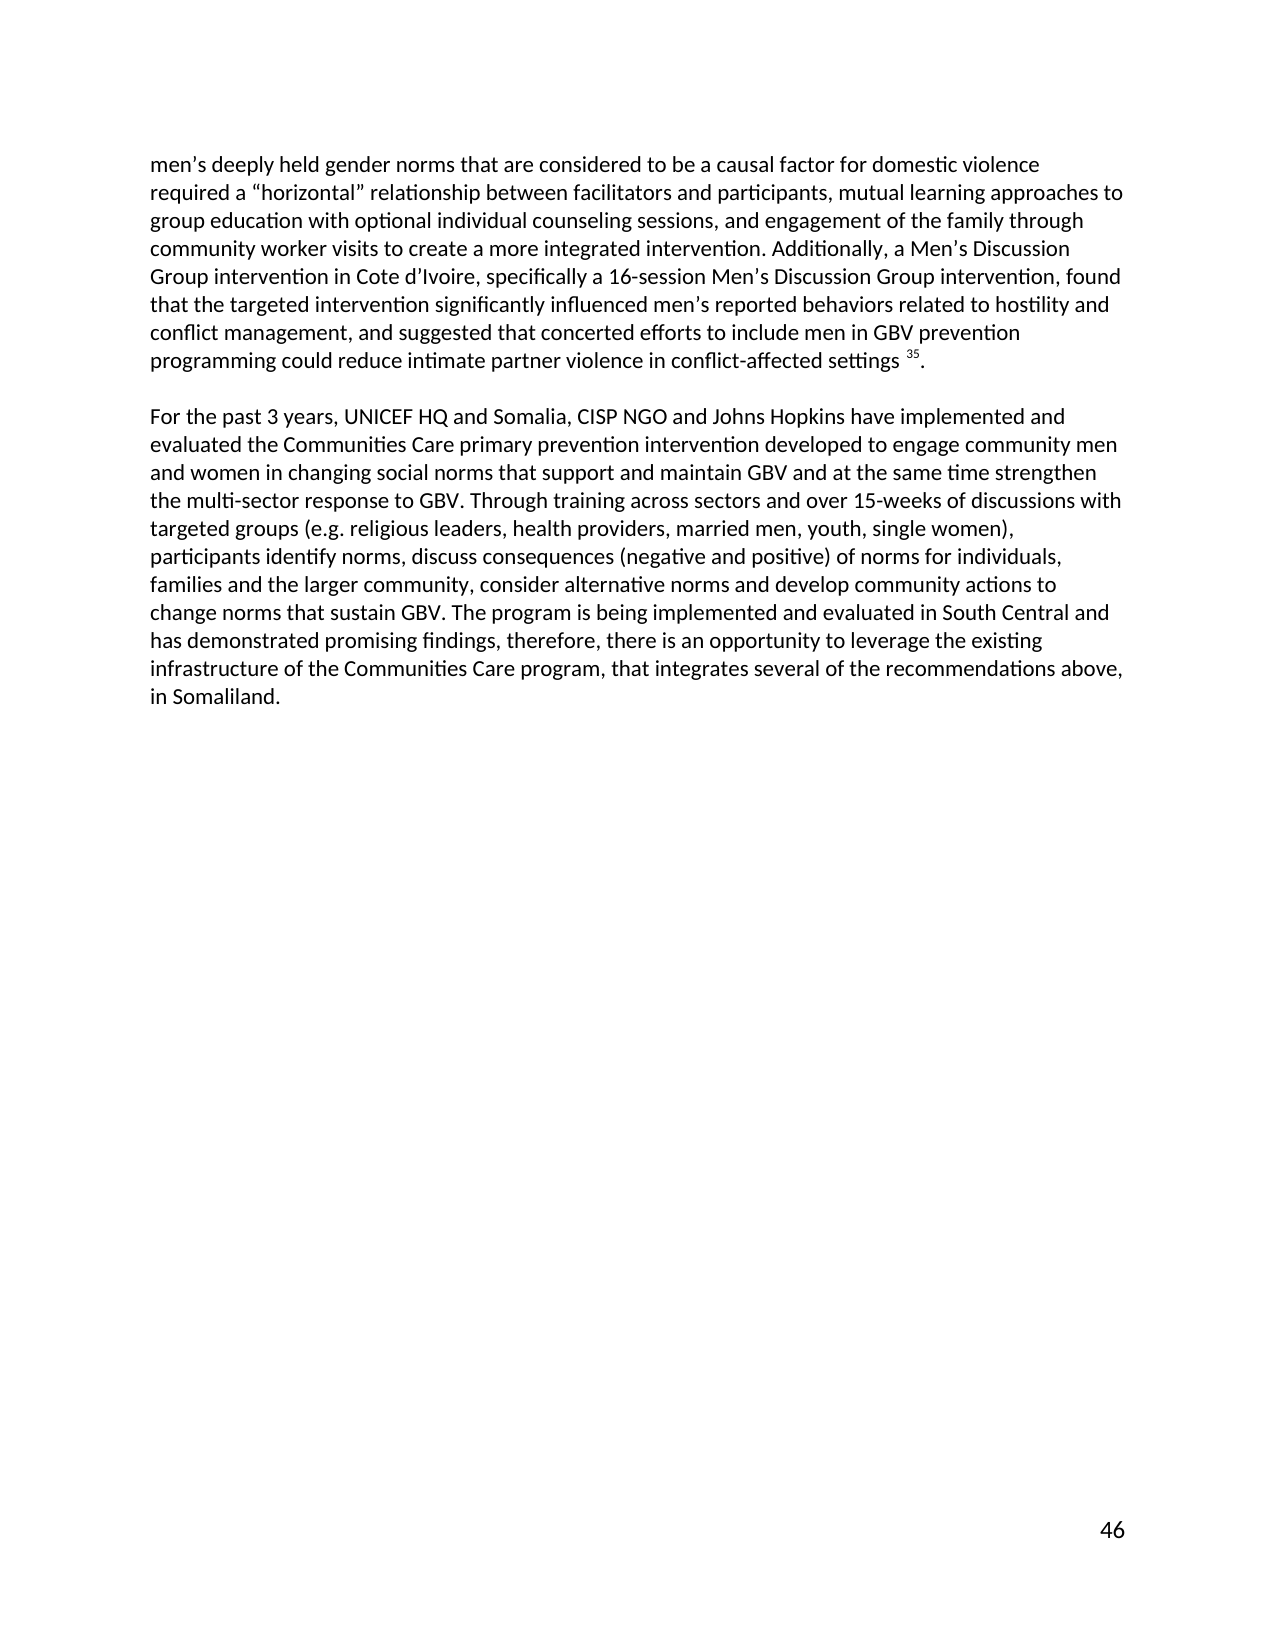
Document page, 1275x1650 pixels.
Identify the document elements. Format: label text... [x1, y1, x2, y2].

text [150, 150, 1125, 374]
text For the past 3 years, UNICEF HQ and Somalia, CISP NGO and Johns Hopkins have implemented and evaluated the Communities Care primary prevention intervention developed to engage community men and women in changing social norms that support and maintain GBV and at the same time strengthen the multi-sector response to GBV. Through training across sectors and over 15-weeks of discussions with targeted groups (e.g. religious leaders, health providers, married men, youth, single women), participants identify norms, discuss consequences (negative and positive) of norms for individuals, families and the larger community, consider alternative norms and develop community actions to change norms that sustain GBV. The program is being implemented and evaluated in South Central and has demonstrated promising findings, therefore, there is an opportunity to leverage the existing infrastructure of the Communities Care program, that integrates several of the recommendations above, in Somaliland. [150, 402, 1125, 710]
